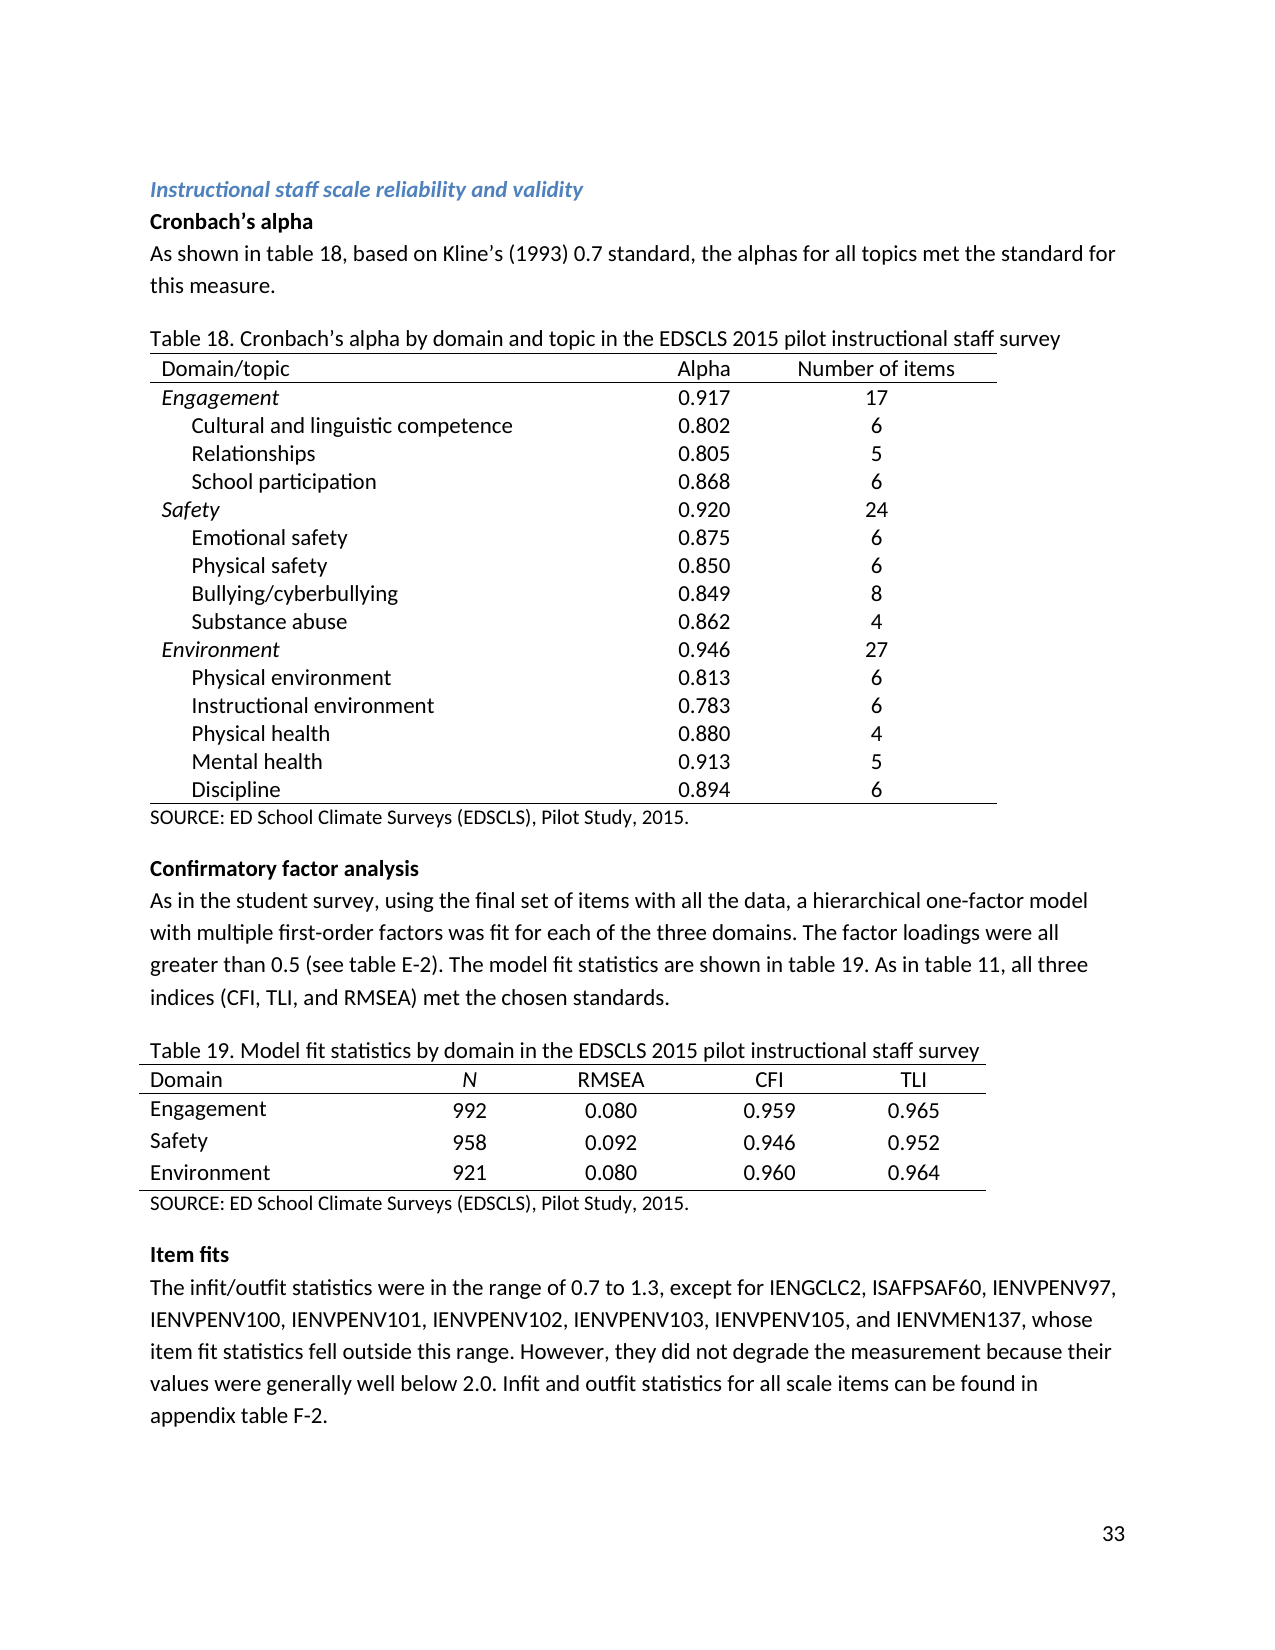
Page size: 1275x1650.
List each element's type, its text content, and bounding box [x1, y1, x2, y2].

table_header TLI [842, 1065, 986, 1093]
table_cell Instructional environment [150, 691, 653, 719]
table_cell 0.960 [698, 1158, 842, 1189]
table_header Alpha [653, 354, 755, 382]
table_cell Physical safety [150, 551, 653, 579]
table_cell 4 [755, 607, 997, 635]
text Confirmatory factor analysis [150, 854, 1125, 882]
table_cell Substance abuse [150, 607, 653, 635]
text SOURCE: ED School Climate Surveys (EDSCLS), Pilot Study, 2015. [150, 1191, 1125, 1216]
table_cell 0.965 [842, 1094, 986, 1126]
table_cell 992 [414, 1094, 525, 1126]
table_header Domain [139, 1065, 414, 1093]
table_cell 0.917 [653, 383, 755, 411]
text As in the student survey, using the final set of items with all the data, a hierarchical one-factor model with multiple first-order factors was fit for each of the three domains. The factor loadings were all greater than 0.5 (see table E-2). The model fit statistics are shown in table 19. As in table 11, all three indices (CFI, TLI, and RMSEA) met the chosen standards. [150, 886, 1125, 1011]
table_cell 0.946 [698, 1126, 842, 1158]
text The infit/outfit statistics were in the range of 0.7 to 1.3, except for IENGCLC2, ISAFPSAF60, IENVPENV97, IENVPENV100, IENVPENV101, IENVPENV102, IENVPENV103, IENVPENV105, and IENVMEN137, whose item fit statistics fell outside this range. However, they did not degrade the measurement because their values were generally well below 2.0. Infit and outfit statistics for all scale items can be found in appendix table F-2. [150, 1273, 1125, 1429]
table_cell 6 [755, 467, 997, 495]
table_cell Emotional safety [150, 523, 653, 551]
table_cell 27 [755, 635, 997, 663]
table_cell 0.783 [653, 691, 755, 719]
table_cell Engagement [150, 383, 653, 411]
table_cell Environment [139, 1158, 414, 1189]
table_cell 4 [755, 719, 997, 747]
table_cell 0.875 [653, 523, 755, 551]
table_cell 0.850 [653, 551, 755, 579]
table_cell 6 [755, 663, 997, 691]
table_cell 24 [755, 495, 997, 523]
table_cell 5 [755, 439, 997, 467]
text Table 19. Model fit statistics by domain in the EDSCLS 2015 pilot instructional staff survey [150, 1036, 1125, 1064]
table_cell 6 [755, 691, 997, 719]
text As shown in table 18, based on Kline’s (1993) 0.7 standard, the alphas for all topics met the standard for this measure. [150, 239, 1125, 299]
table_cell 921 [414, 1158, 525, 1189]
table_cell 5 [755, 747, 997, 775]
table_cell 0.920 [653, 495, 755, 523]
table_cell Mental health [150, 747, 653, 775]
table_cell 6 [755, 775, 997, 803]
table_cell Environment [150, 635, 653, 663]
table_cell 0.849 [653, 579, 755, 607]
table_cell 8 [755, 579, 997, 607]
table_cell School participation [150, 467, 653, 495]
table_cell 0.959 [698, 1094, 842, 1126]
text Item fits [150, 1241, 1125, 1269]
table_header CFI [698, 1065, 842, 1093]
table_header Domain/topic [150, 354, 653, 382]
table_cell 0.862 [653, 607, 755, 635]
table_cell Cultural and linguistic competence [150, 411, 653, 439]
table_header RMSEA [525, 1065, 697, 1093]
table_cell 0.880 [653, 719, 755, 747]
table_cell Engagement [139, 1094, 414, 1126]
table_cell Physical health [150, 719, 653, 747]
table_cell 0.080 [525, 1094, 697, 1126]
table_cell 0.913 [653, 747, 755, 775]
table_cell 958 [414, 1126, 525, 1158]
text Cronbach’s alpha [150, 207, 1125, 235]
table_cell 6 [755, 551, 997, 579]
table_cell Safety [150, 495, 653, 523]
table_cell Discipline [150, 775, 653, 803]
text Table 18. Cronbach’s alpha by domain and topic in the EDSCLS 2015 pilot instructional staff survey [150, 324, 1125, 353]
table_cell Relationships [150, 439, 653, 467]
table_cell 0.092 [525, 1126, 697, 1158]
table_cell 0.946 [653, 635, 755, 663]
text SOURCE: ED School Climate Surveys (EDSCLS), Pilot Study, 2015. [150, 804, 1125, 829]
table_cell 0.964 [842, 1158, 986, 1189]
table_cell 6 [755, 411, 997, 439]
table_cell Bullying/cyberbullying [150, 579, 653, 607]
table_cell 0.805 [653, 439, 755, 467]
table_cell 0.080 [525, 1158, 697, 1189]
table_cell 6 [755, 523, 997, 551]
table_cell 0.813 [653, 663, 755, 691]
table_cell 0.894 [653, 775, 755, 803]
table_header Number of items [755, 354, 997, 382]
table_cell 0.952 [842, 1126, 986, 1158]
table_cell 0.868 [653, 467, 755, 495]
table_cell 0.802 [653, 411, 755, 439]
table_cell 17 [755, 383, 997, 411]
subtitle Instructional staff scale reliability and validity [150, 175, 1125, 203]
table_cell Physical environment [150, 663, 653, 691]
table_cell Safety [139, 1126, 414, 1158]
table_header N [414, 1065, 525, 1093]
